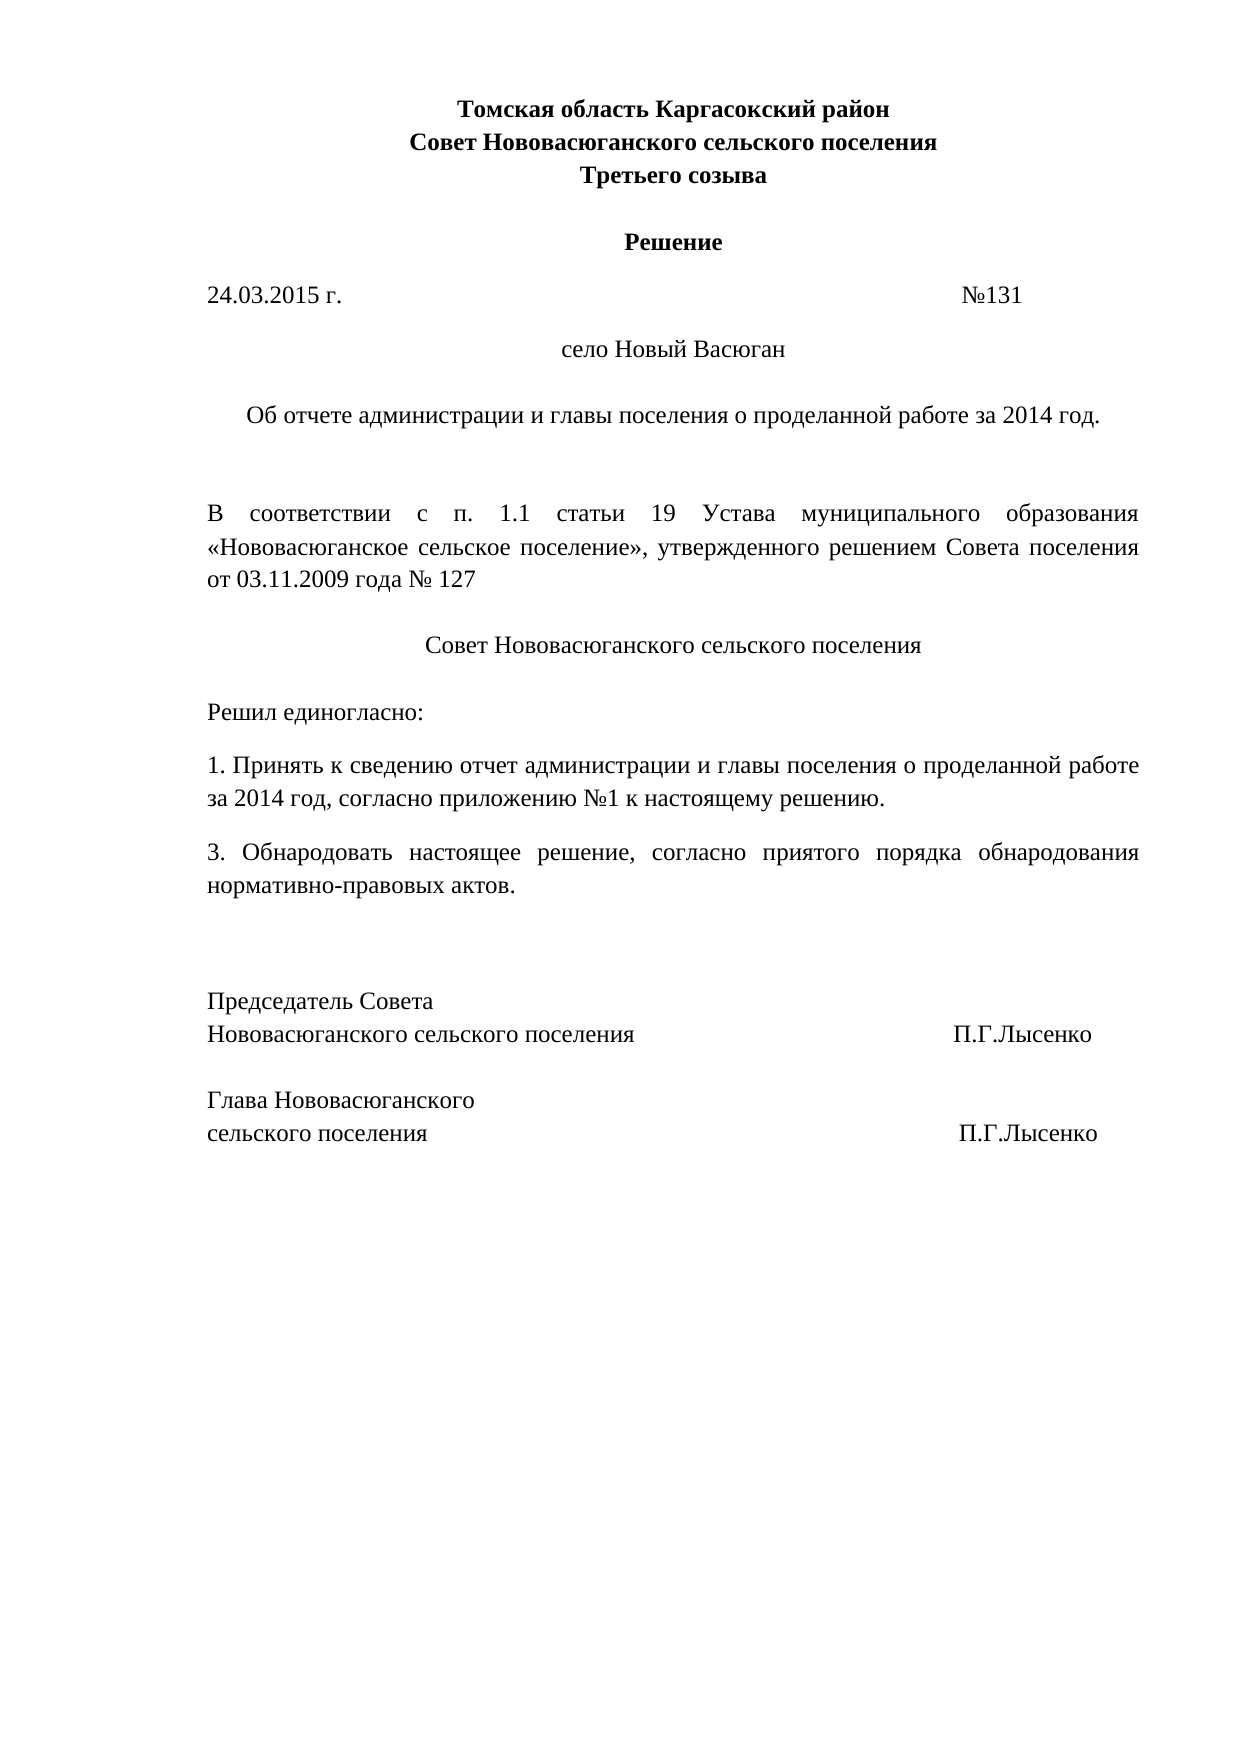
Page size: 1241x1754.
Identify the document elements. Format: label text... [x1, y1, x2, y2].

list Решил единогласно: [207, 697, 1140, 725]
list В соответствии с п. 1.1 статьи 19 Устава муниципального образования «Нововасюганское сельское поселение», утвержденного решением Совета поселения от 03.11.2009 года № 127 [207, 498, 1140, 593]
list Глава Нововасюганского [207, 1085, 1140, 1114]
list Решение [207, 227, 1140, 255]
list Нововасюганского сельского поселения П.Г.Лысенко [207, 1019, 1140, 1048]
list Председатель Совета [207, 986, 1140, 1015]
text сельского поселения П.Г.Лысенко [207, 1118, 1140, 1147]
text 24.03.2015 г. №131 [207, 280, 1140, 309]
list Томская область Каргасокский район [207, 94, 1140, 123]
list Совет Нововасюганского сельского поселения [207, 631, 1140, 659]
text 3. Обнародовать настоящее решение, согласно приятого порядка обнародования нормативно-правовых актов. [207, 837, 1140, 899]
list Совет Нововасюганского сельского поселения [207, 127, 1140, 156]
list Третьего созыва [207, 161, 1140, 189]
list Об отчете администрации и главы поселения о проделанной работе за 2014 год. [207, 400, 1140, 429]
text 1. Принять к сведению отчет администрации и главы поселения о проделанной работе за 2014 год, согласно приложению №1 к настоящему решению. [207, 751, 1140, 812]
list село Новый Васюган [207, 334, 1140, 363]
